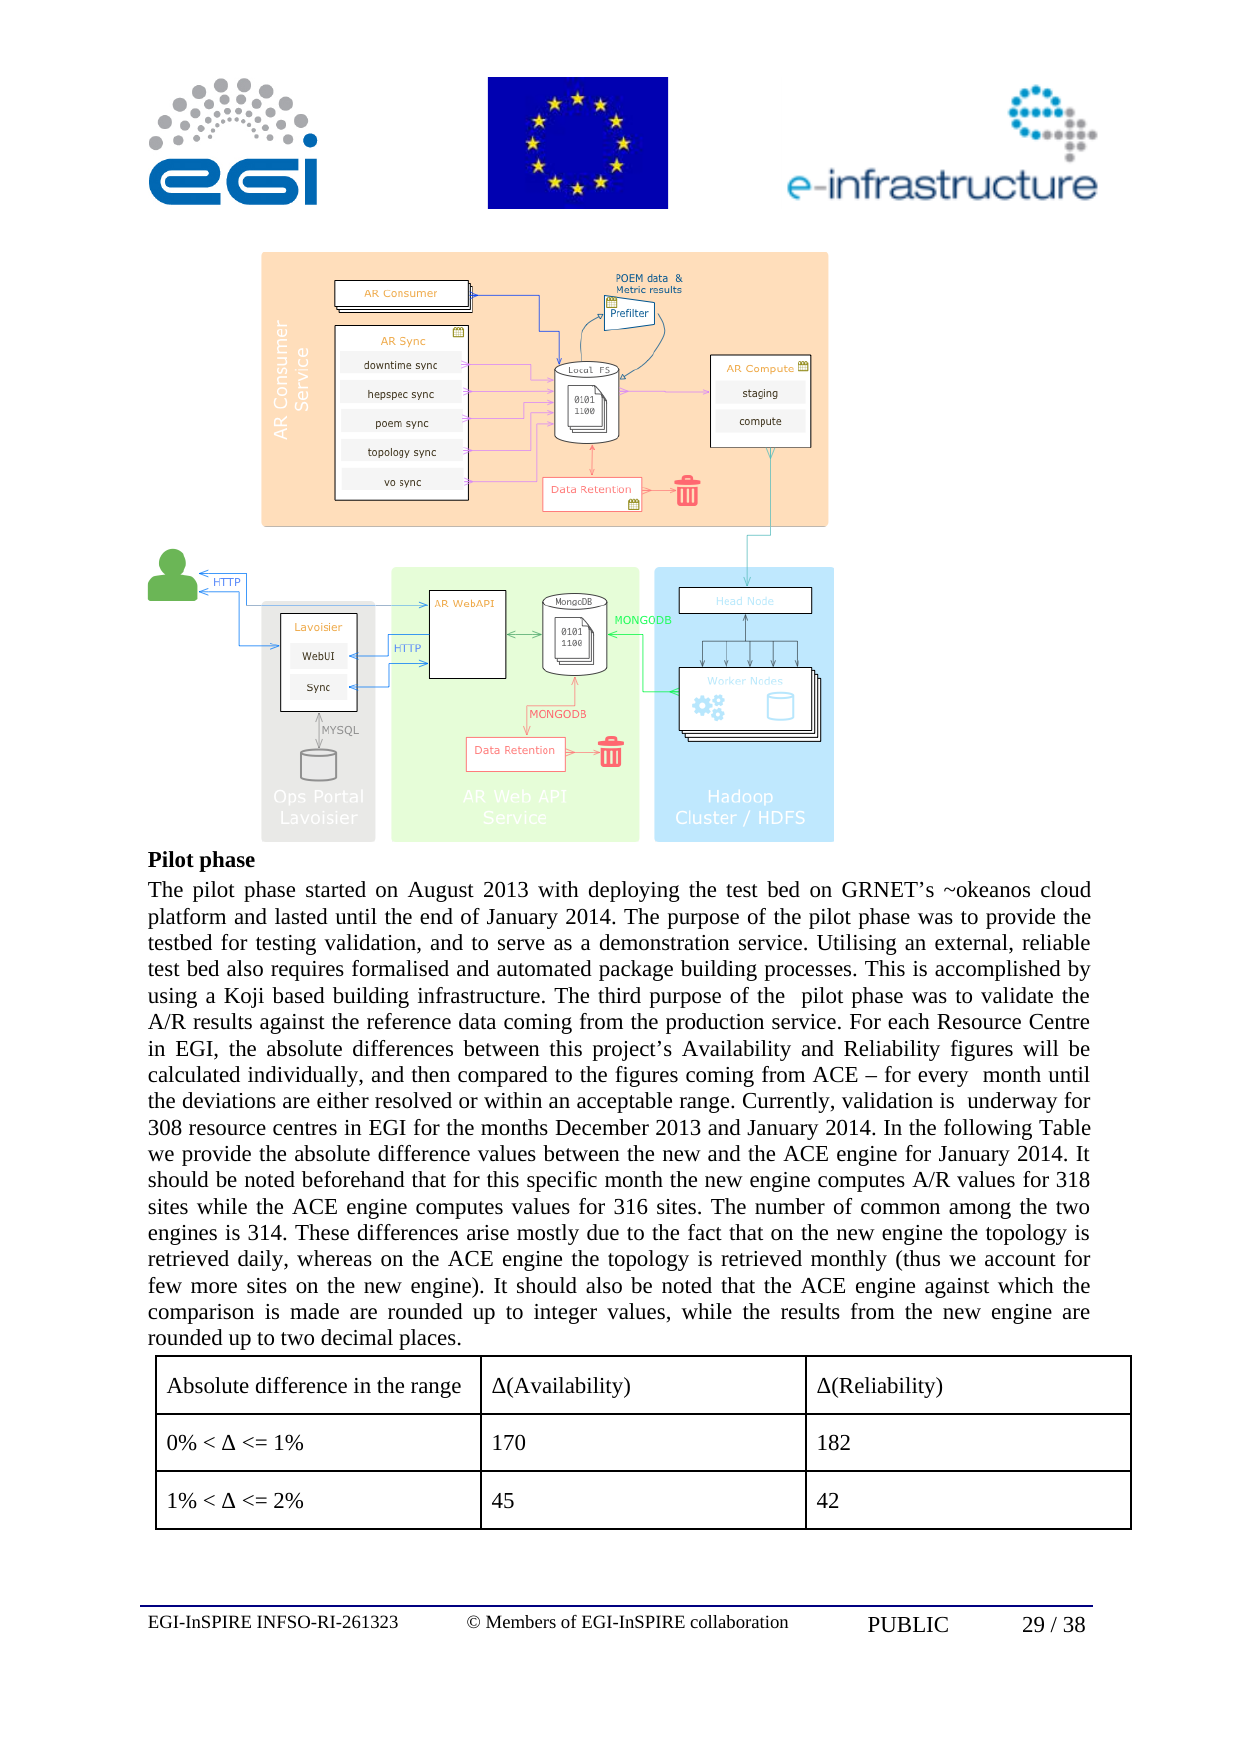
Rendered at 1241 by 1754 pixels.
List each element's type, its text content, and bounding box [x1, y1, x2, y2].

table_cell 42 [807, 1472, 1130, 1528]
table_cell 0% < Δ <= 1% [157, 1415, 480, 1470]
table_header Δ(Reliability) [807, 1357, 1130, 1413]
table_cell 1% < Δ <= 2% [157, 1472, 480, 1528]
picture [780, 77, 1106, 209]
picture [487, 77, 669, 209]
table_cell 182 [807, 1415, 1130, 1470]
table_cell 45 [482, 1472, 805, 1528]
picture [147, 77, 319, 207]
text Pilot phase [148, 846, 1092, 872]
picture [147, 252, 834, 842]
text The pilot phase started on August 2013 with deploying the test bed on GRNET’s ~okeanos cloud platform and lasted until the end of January 2014. The purpose of the pilot phase was to provide the testbed for testing validation, and to serve as a demonstration service. Utilising an external, reliable test bed also requires formalised and automated package building processes. This is accomplished by using a Koji based building infrastructure. The third purpose of the pilot phase was to validate the A/R results against the reference data coming from the production service. For each Resource Centre in EGI, the absolute differences between this project’s Availability and Reliability figures will be calculated individually, and then compared to the figures coming from ACE – for every month until the deviations are either resolved or within an acceptable range. Currently, validation is underway for 308 resource centres in EGI for the months December 2013 and January 2014. In the following Table we provide the absolute difference values between the new and the ACE engine for January 2014. It should be noted beforehand that for this specific month the new engine computes A/R values for 318 sites while the ACE engine computes values for 316 sites. The number of common among the two engines is 314. These differences arise mostly due to the fact that on the new engine the topology is retrieved daily, whereas on the ACE engine the topology is retrieved monthly (thus we account for few more sites on the new engine). It should also be noted that the ACE engine against which the comparison is made are rounded up to integer values, while the results from the new engine are rounded up to two decimal places. [148, 876, 1092, 1351]
table_header Δ(Availability) [482, 1357, 805, 1413]
table_cell 170 [482, 1415, 805, 1470]
table_header Absolute difference in the range [157, 1357, 480, 1413]
